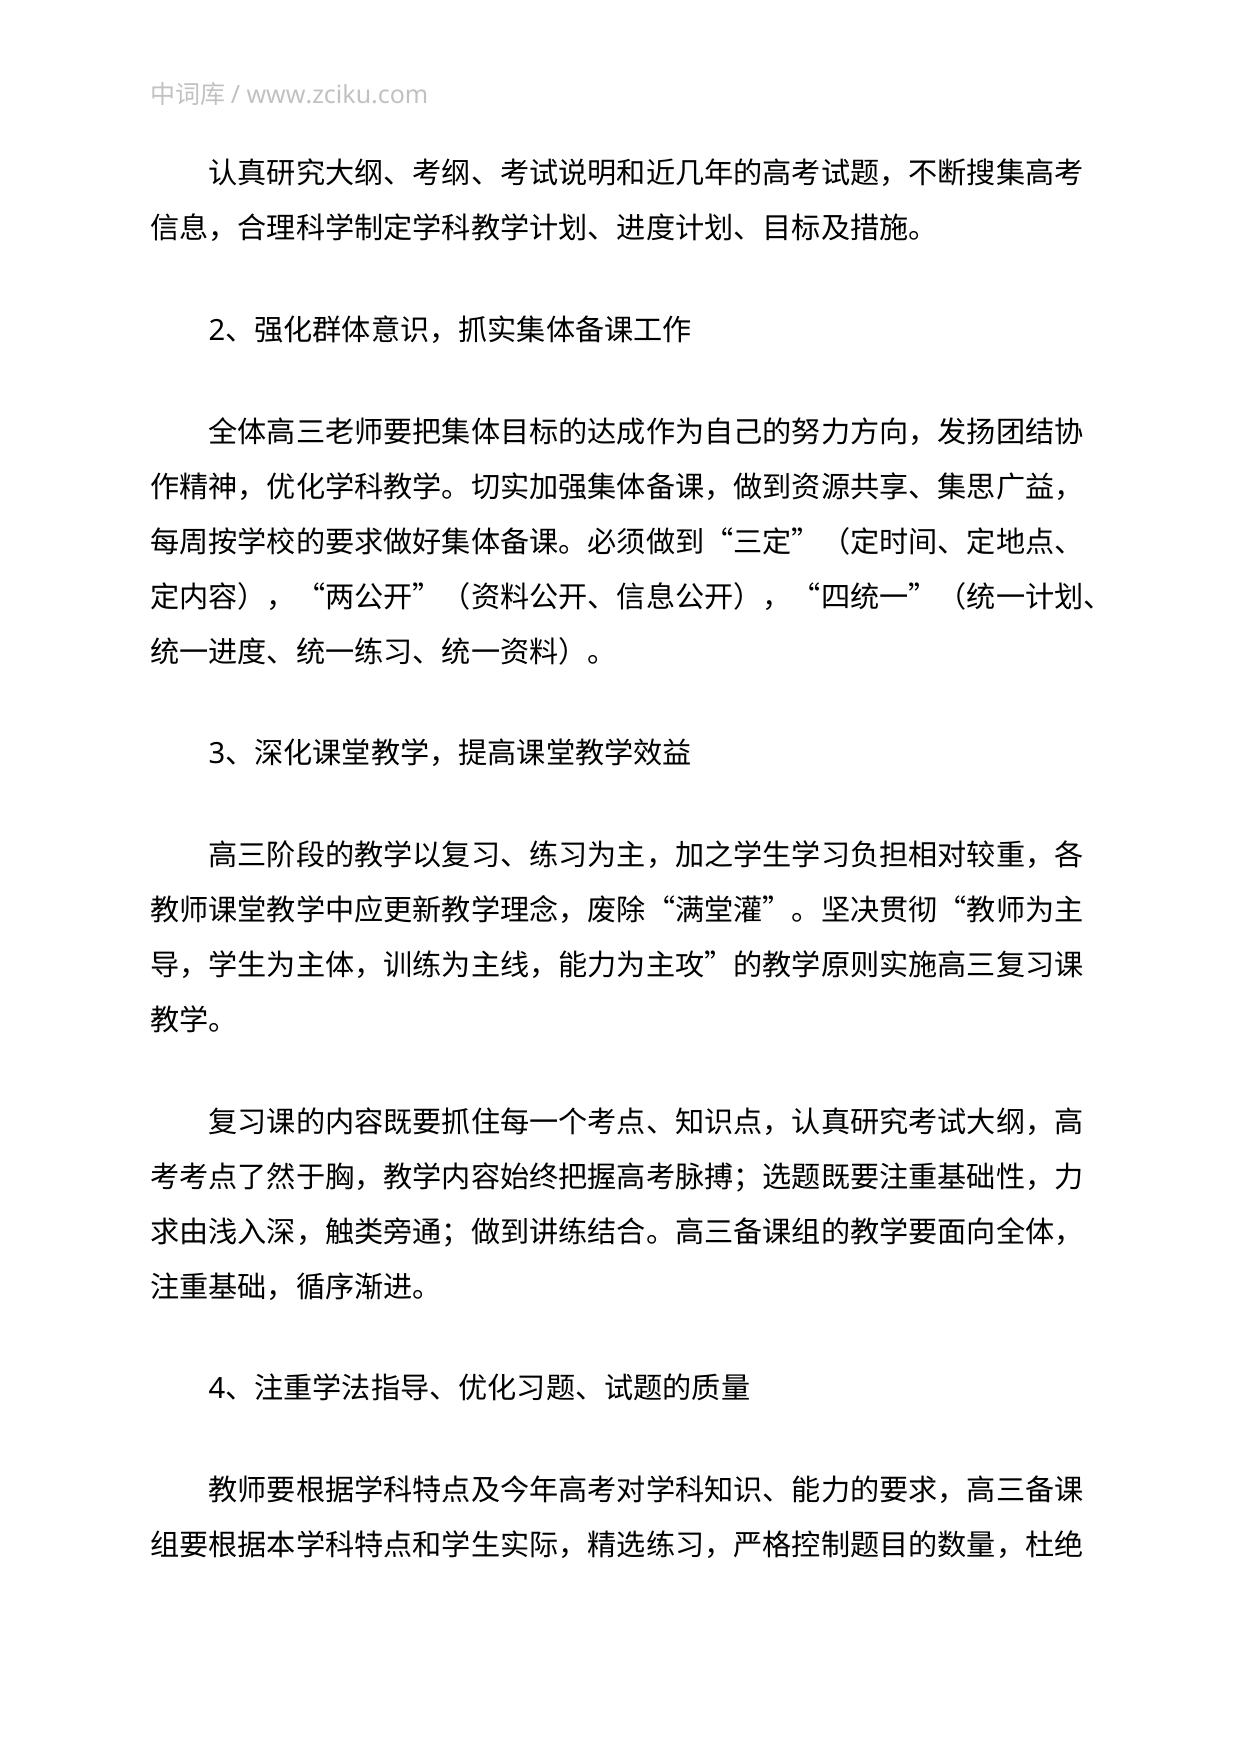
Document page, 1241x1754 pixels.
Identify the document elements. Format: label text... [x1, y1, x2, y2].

text 4、注重学法指导、优化习题、试题的质量 [150, 1365, 1090, 1407]
text 高三阶段的教学以复习、练习为主，加之学生学习负担相对较重，各教师课堂教学中应更新教学理念，废除“满堂灌”。坚决贯彻“教师为主导，学生为主体，训练为主线，能力为主攻”的教学原则实施高三复习课教学。 [150, 832, 1090, 1039]
text 认真研究大纲、考纲、考试说明和近几年的高考试题，不断搜集高考信息，合理科学制定学科教学计划、进度计划、目标及措施。 [150, 150, 1090, 247]
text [150, 1467, 1090, 1564]
text 全体高三老师要把集体目标的达成作为自己的努力方向，发扬团结协作精神，优化学科教学。切实加强集体备课，做到资源共享、集思广益，每周按学校的要求做好集体备课。必须做到“三定”（定时间、定地点、定内容），“两公开”（资料公开、信息公开），“四统一”（统一计划、统一进度、统一练习、统一资料）。 [150, 409, 1090, 671]
text 复习课的内容既要抓住每一个考点、知识点，认真研究考试大纲，高考考点了然于胸，教学内容始终把握高考脉搏；选题既要注重基础性，力求由浅入深，触类旁通；做到讲练结合。高三备课组的教学要面向全体，注重基础，循序渐进。 [150, 1098, 1090, 1305]
text 2、强化群体意识，抓实集体备课工作 [150, 307, 1090, 349]
text 3、深化课堂教学，提高课堂教学效益 [150, 730, 1090, 772]
